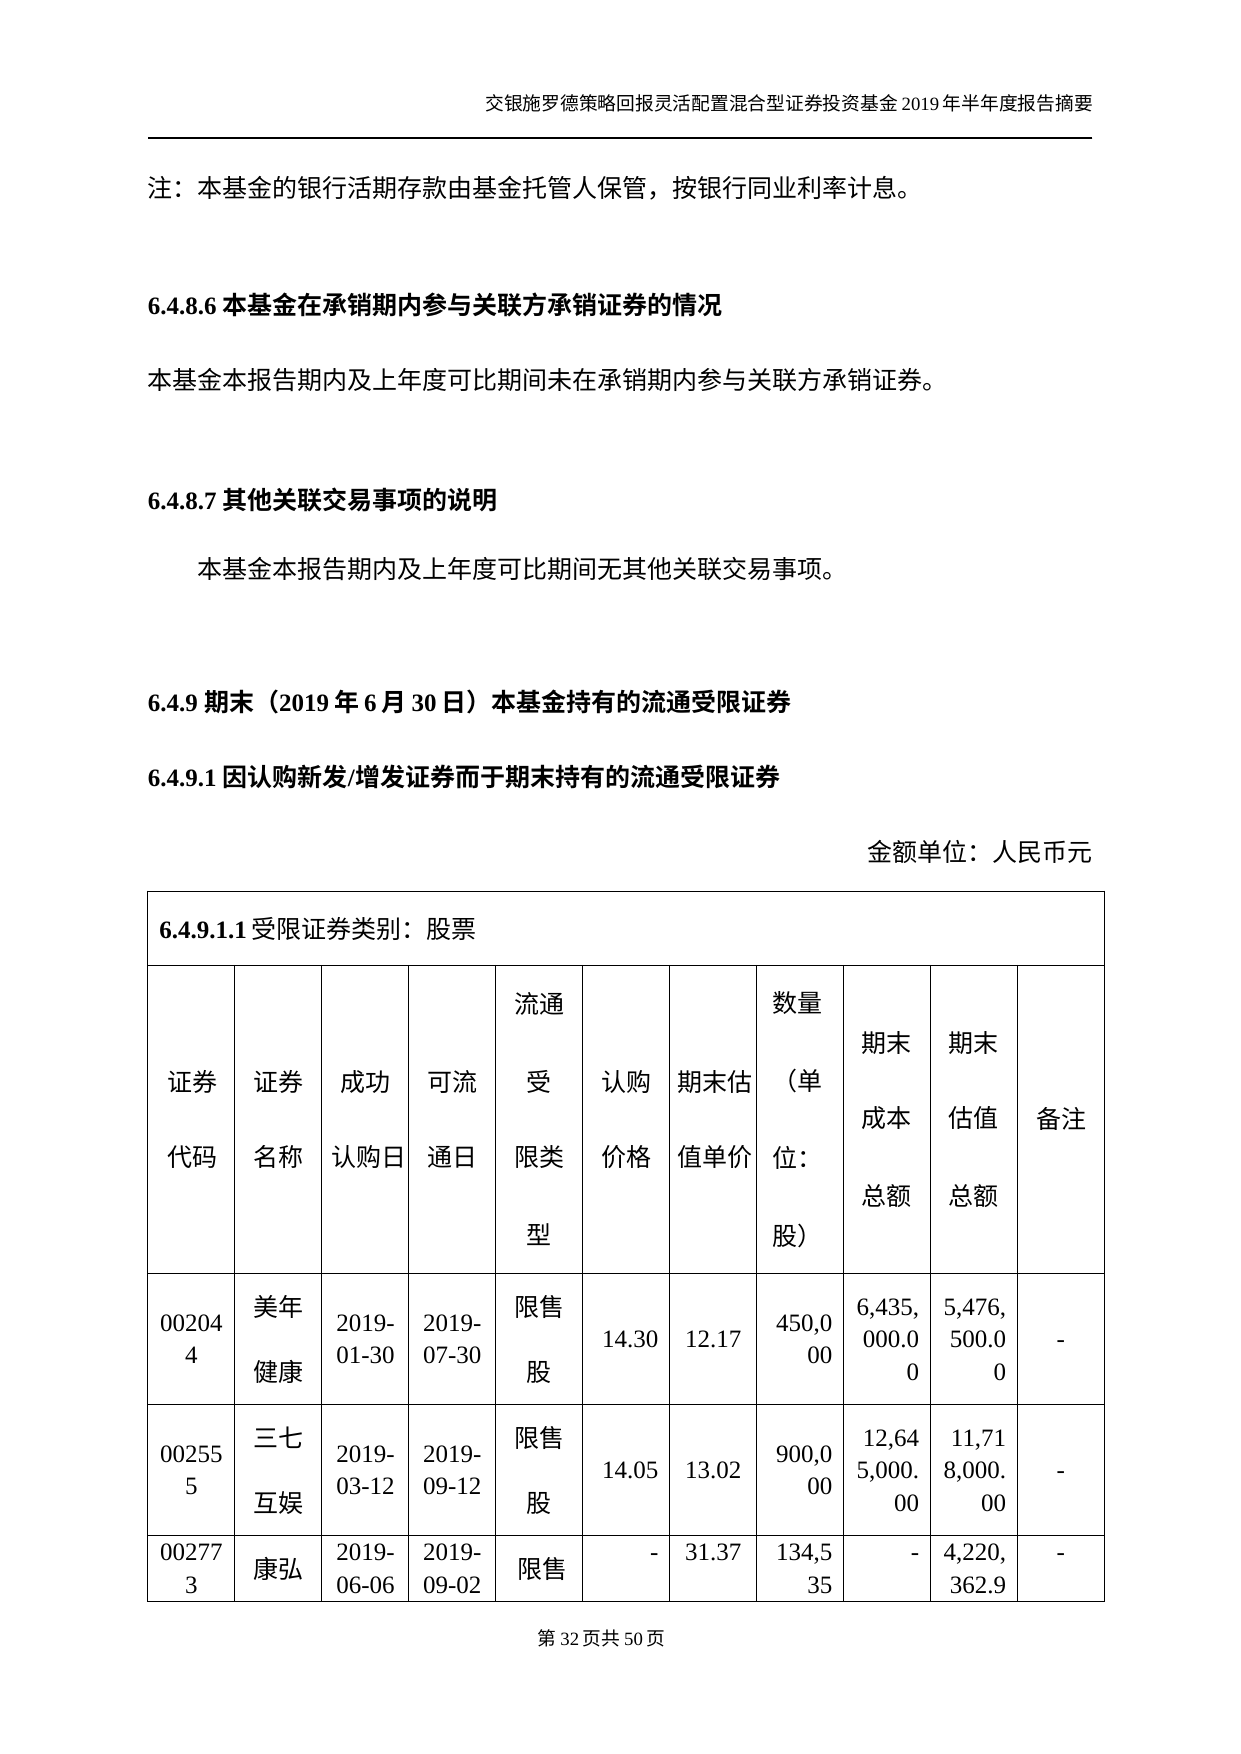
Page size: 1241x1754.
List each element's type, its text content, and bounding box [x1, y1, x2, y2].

table_cell - [1018, 1274, 1104, 1403]
table_cell 可流 通日 [409, 966, 495, 1272]
table_cell - [844, 1536, 930, 1601]
text 注：本基金的银行活期存款由基金托管人保管，按银行同业利率计息。 [148, 154, 1092, 219]
table_cell 2019-01-30 [322, 1274, 408, 1403]
table_cell 数量（单位：股） [757, 966, 843, 1272]
table_cell 2019-09-12 [409, 1405, 495, 1534]
table_cell 2019-07-30 [409, 1274, 495, 1403]
table_cell 134,535 [757, 1536, 843, 1601]
table_cell 美年健康 [235, 1274, 321, 1403]
text 6.4.9.1 因认购新发/增发证券而于期末持有的流通受限证券 [148, 743, 1092, 808]
text 6.4.8.6 本基金在承销期内参与关联方承销证券的情况 [148, 271, 1092, 336]
text 本基金本报告期内及上年度可比期间未在承销期内参与关联方承销证券。 [148, 346, 1092, 411]
table_cell 31.37 [670, 1536, 756, 1601]
table_cell 期末估 值单价 [670, 966, 756, 1272]
table_cell - [1018, 1536, 1104, 1601]
table_cell 认购 价格 [583, 966, 669, 1272]
table_cell 证券 代码 [148, 966, 234, 1272]
table_cell 5,476,500.00 [931, 1274, 1017, 1403]
table_cell 002044 [148, 1274, 234, 1403]
table_cell 限售股送股 [496, 1536, 582, 1601]
table_cell 900,000 [757, 1405, 843, 1534]
table_cell 2019-06-06 [322, 1536, 408, 1601]
table_cell 限售股 [496, 1274, 582, 1403]
table_cell 002773 [148, 1536, 234, 1601]
table_cell 14.30 [583, 1274, 669, 1403]
text 金额单位：人民币元 [148, 818, 1092, 883]
table_cell 11,718,000.00 [931, 1405, 1017, 1534]
table_cell - [1018, 1405, 1104, 1534]
table_cell 康弘药业 [235, 1536, 321, 1601]
table_cell 成功 认购日 [322, 966, 408, 1272]
table_cell 13.02 [670, 1405, 756, 1534]
table_cell - [583, 1536, 669, 1601]
text 6.4.8.7 其他关联交易事项的说明 [148, 481, 1092, 517]
table_cell 备注 [1018, 966, 1104, 1272]
table_header 6.4.9.1.1受限证券类别：股票 [148, 892, 1104, 965]
text 6.4.9 期末（2019年6月30日）本基金持有的流通受限证券 [148, 668, 1092, 733]
table_cell 2019-03-12 [322, 1405, 408, 1534]
table_cell 4,220,362.95 [931, 1536, 1017, 1601]
table_cell 6,435,000.00 [844, 1274, 930, 1403]
table_cell 三七互娱 [235, 1405, 321, 1534]
table_cell 12,645,000.00 [844, 1405, 930, 1534]
table_cell 2019-09-02 [409, 1536, 495, 1601]
table_cell 流通受 限类型 [496, 966, 582, 1272]
table_cell 12.17 [670, 1274, 756, 1403]
table_cell 限售股 [496, 1405, 582, 1534]
table_cell 期末 成本总额 [844, 966, 930, 1272]
table_cell 期末 估值总额 [931, 966, 1017, 1272]
table_cell 14.05 [583, 1405, 669, 1534]
table_cell 证券 名称 [235, 966, 321, 1272]
table_cell 450,000 [757, 1274, 843, 1403]
table_cell 002555 [148, 1405, 234, 1534]
text 本基金本报告期内及上年度可比期间无其他关联交易事项。 [148, 535, 1092, 600]
